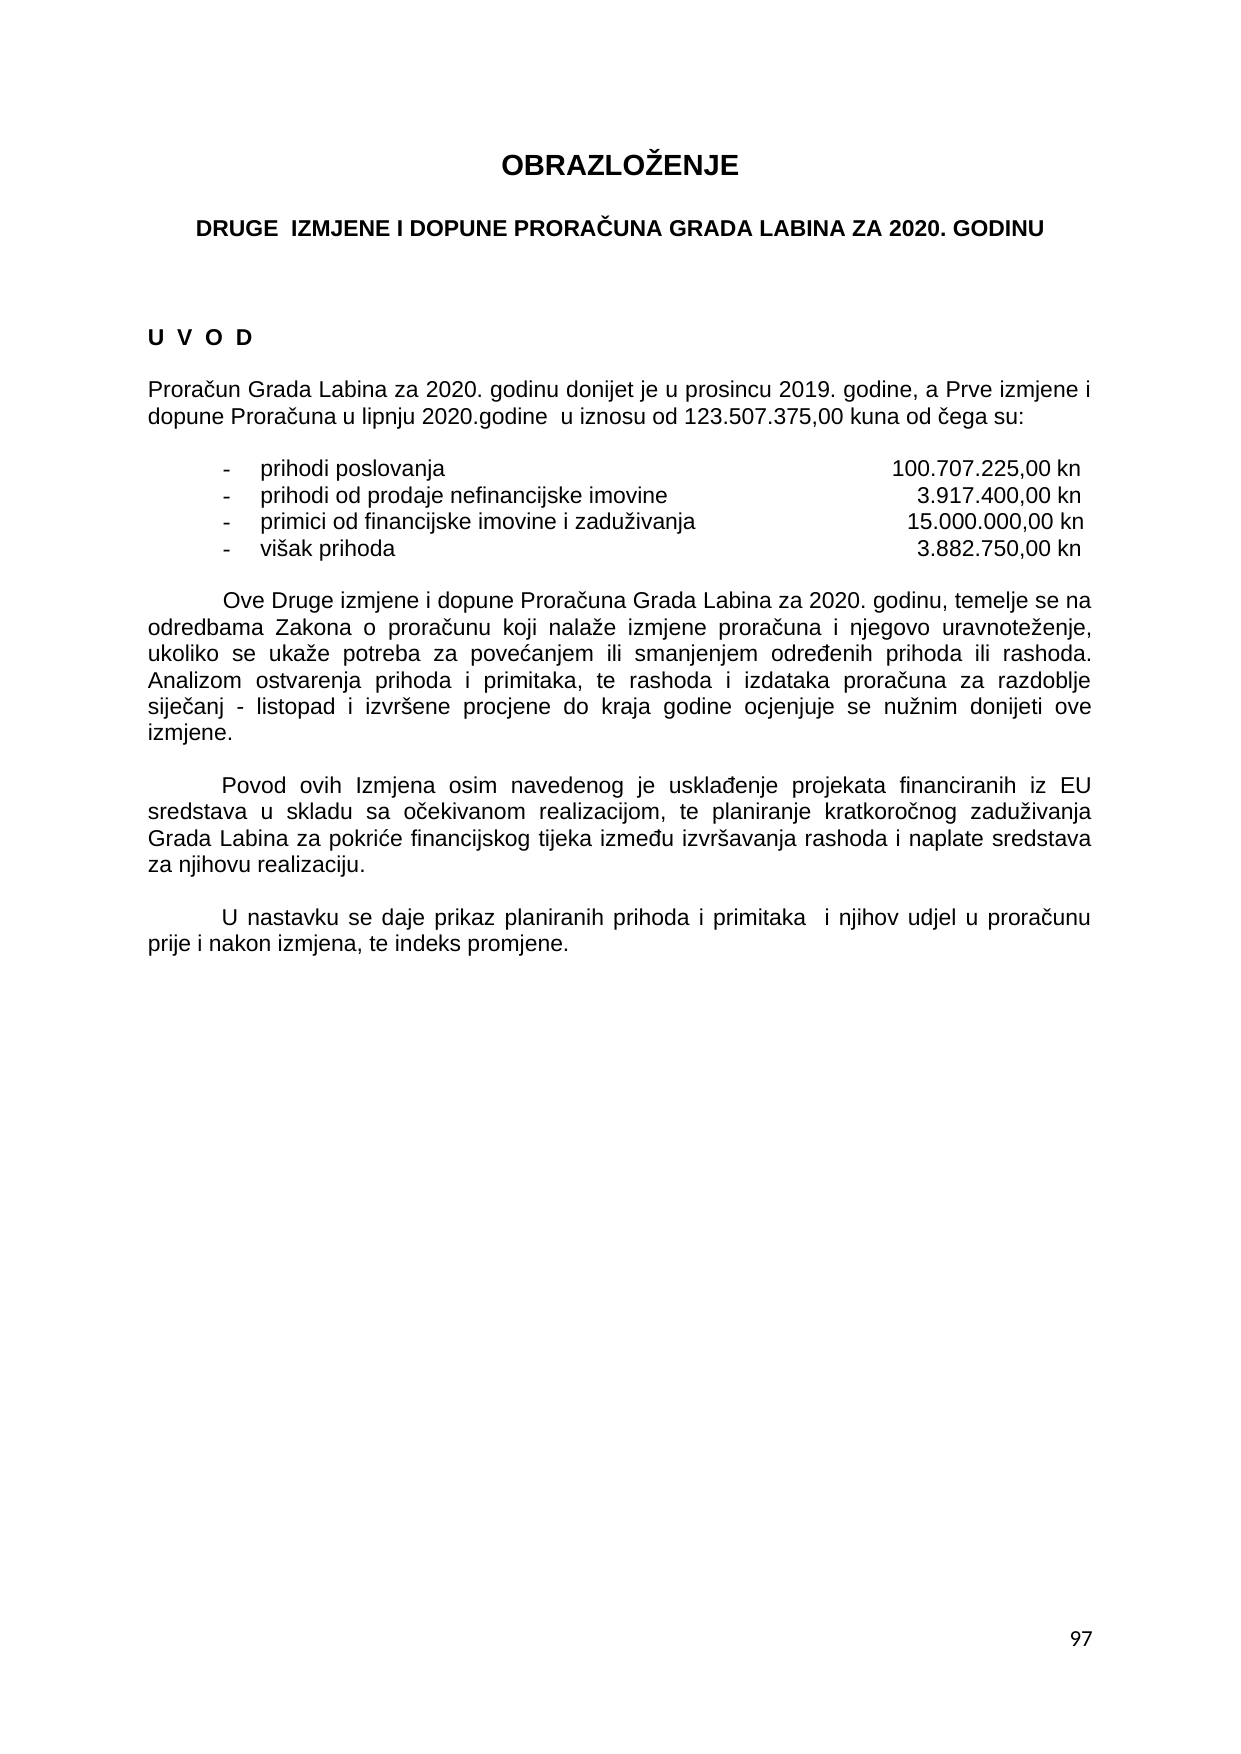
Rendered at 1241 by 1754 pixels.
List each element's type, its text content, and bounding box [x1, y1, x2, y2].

text OBRAZLOŽENJE [148, 148, 1092, 181]
list primici od financijske imovine i zaduživanja 15.000.000,00 kn [223, 508, 1092, 535]
text Proračun Grada Labina za 2020. godinu donijet je u prosincu 2019. godine, a Prve izmjene i dopune Proračuna u lipnju 2020.godine u iznosu od 123.507.375,00 kuna od čega su: [148, 376, 1092, 429]
text Povod ovih Izmjena osim navedenog je usklađenje projekata financiranih iz EU sredstava u skladu sa očekivanom realizacijom, te planiranje kratkoročnog zaduživanja Grada Labina za pokriće financijskog tijeka između izvršavanja rashoda i naplate sredstava za njihovu realizaciju. [148, 772, 1092, 877]
text DRUGE IZMJENE I DOPUNE PRORAČUNA GRADA LABINA ZA 2020. GODINU [148, 215, 1092, 241]
list prihodi od prodaje nefinancijske imovine 3.917.400,00 kn [223, 482, 1092, 508]
list višak prihoda 3.882.750,00 kn [223, 535, 1092, 587]
text U nastavku se daje prikaz planiranih prihoda i primitaka i njihov udjel u proračunu prije i nakon izmjena, te indeks promjene. [148, 904, 1092, 956]
text U V O D [148, 323, 1092, 350]
text Ove Druge izmjene i dopune Proračuna Grada Labina za 2020. godinu, temelje se na odredbama Zakona o proračunu koji nalaže izmjene proračuna i njegovo uravnoteženje, ukoliko se ukaže potreba za povećanjem ili smanjenjem određenih prihoda ili rashoda. Analizom ostvarenja prihoda i primitaka, te rashoda i izdataka proračuna za razdoblje siječanj - listopad i izvršene procjene do kraja godine ocjenjuje se nužnim donijeti ove izmjene. [148, 587, 1092, 746]
list prihodi poslovanja 100.707.225,00 kn [223, 455, 1092, 482]
